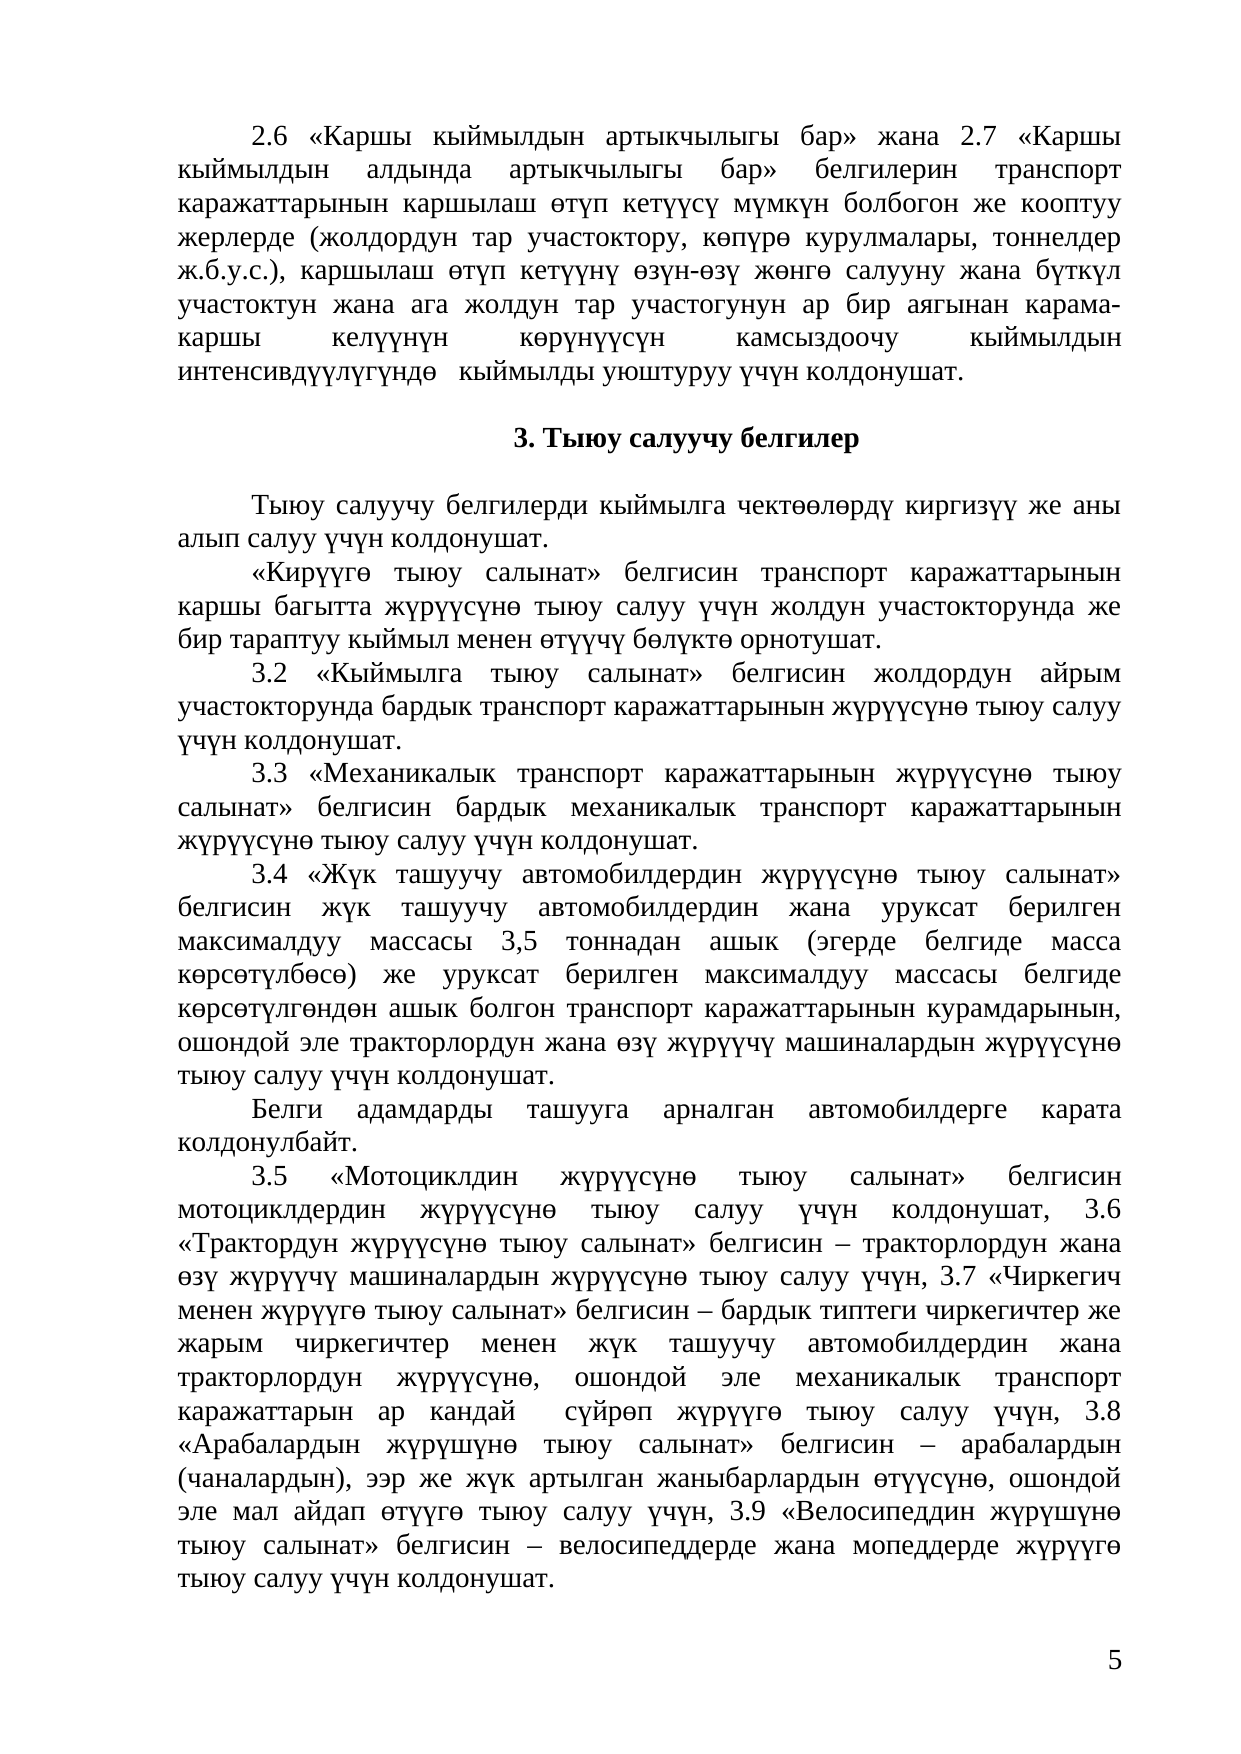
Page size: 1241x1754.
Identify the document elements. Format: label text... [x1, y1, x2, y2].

text «Кирүүгө тыюу салынат» белгисин транспорт каражаттарынын каршы багытта жүрүүсүнө тыюу салуу үчүн жолдун участокторунда же бир тараптуу кыймыл менен өтүүчү бөлүктө орнотушат. [177, 554, 1122, 655]
text 3.3 «Механикалык транспорт каражаттарынын жүрүүсүнө тыюу салынат» белгисин бардык механикалык транспорт каражаттарынын жүрүүсүнө тыюу салуу үчүн колдонушат. [177, 755, 1122, 856]
text 3.5 «Мотоциклдин жүрүүсүнө тыюу салынат» белгисин мотоциклдердин жүрүүсүнө тыюу салуу үчүн колдонушат, 3.6 «Трактордун жүрүүсүнө тыюу салынат» белгисин – тракторлордун жана өзү жүрүүчү машиналардын жүрүүсүнө тыюу салуу үчүн, 3.7 «Чиркегич менен жүрүүгө тыюу салынат» белгисин – бардык типтеги чиркегичтер же жарым чиркегичтер менен жүк ташуучу автомобилдердин жана тракторлордун жүрүүсүнө, ошондой эле механикалык транспорт каражаттарын ар кандай сүйрөп жүрүүгө тыюу салуу үчүн, 3.8 «Арабалардын жүрүшүнө тыюу салынат» белгисин – арабалардын (чаналардын), ээр же жүк артылган жаныбарлардын өтүүсүнө, ошондой эле мал айдап өтүүгө тыюу салуу үчүн, 3.9 «Велосипеддин жүрүшүнө тыюу салынат» белгисин – велосипеддерде жана мопеддерде жүрүүгө тыюу салуу үчүн колдонушат. [177, 1158, 1122, 1594]
text Тыюу салуучу белгилерди кыймылга чектөөлөрдү киргизүү же аны алып салуу үчүн колдонушат. [177, 487, 1122, 554]
text 2.6 «Каршы кыймылдын артыкчылыгы бар» жана 2.7 «Каршы кыймылдын алдында артыкчылыгы бар» белгилерин транспорт каражаттарынын каршылаш өтүп кетүүсү мүмкүн болбогон же кооптуу жерлерде (жолдордун тар участоктору, көпүрө курулмалары, тоннелдер ж.б.у.с.), каршылаш өтүп кетүүнү өзүн-өзү жөнгө салууну жана бүткүл участоктун жана ага жолдун тар участогунун ар бир аягынан карама-каршы келүүнүн көрүнүүсүн камсыздоочу кыймылдын интенсивдүүлүгүндө кыймылды уюштуруу үчүн колдонушат. [177, 118, 1122, 386]
text 3.4 «Жүк ташуучу автомобилдердин жүрүүсүнө тыюу салынат» белгисин жүк ташуучу автомобилдердин жана уруксат берилген максималдуу массасы 3,5 тоннадан ашык (эгерде белгиде масса көрсөтүлбөсө) же уруксат берилген максималдуу массасы белгиде көрсөтүлгөндөн ашык болгон транспорт каражаттарынын курамдарынын, ошондой эле тракторлордун жана өзү жүрүүчү машиналардын жүрүүсүнө тыюу салуу үчүн колдонушат. [177, 856, 1122, 1091]
text 3.2 «Кыймылга тыюу салынат» белгисин жолдордун айрым участокторунда бардык транспорт каражаттарынын жүрүүсүнө тыюу салуу үчүн колдонушат. [177, 655, 1122, 755]
text Белги адамдарды ташууга арналган автомобилдерге карата колдонулбайт. [177, 1091, 1122, 1158]
text 3. Тыюу салуучу белгилер [177, 420, 1122, 453]
